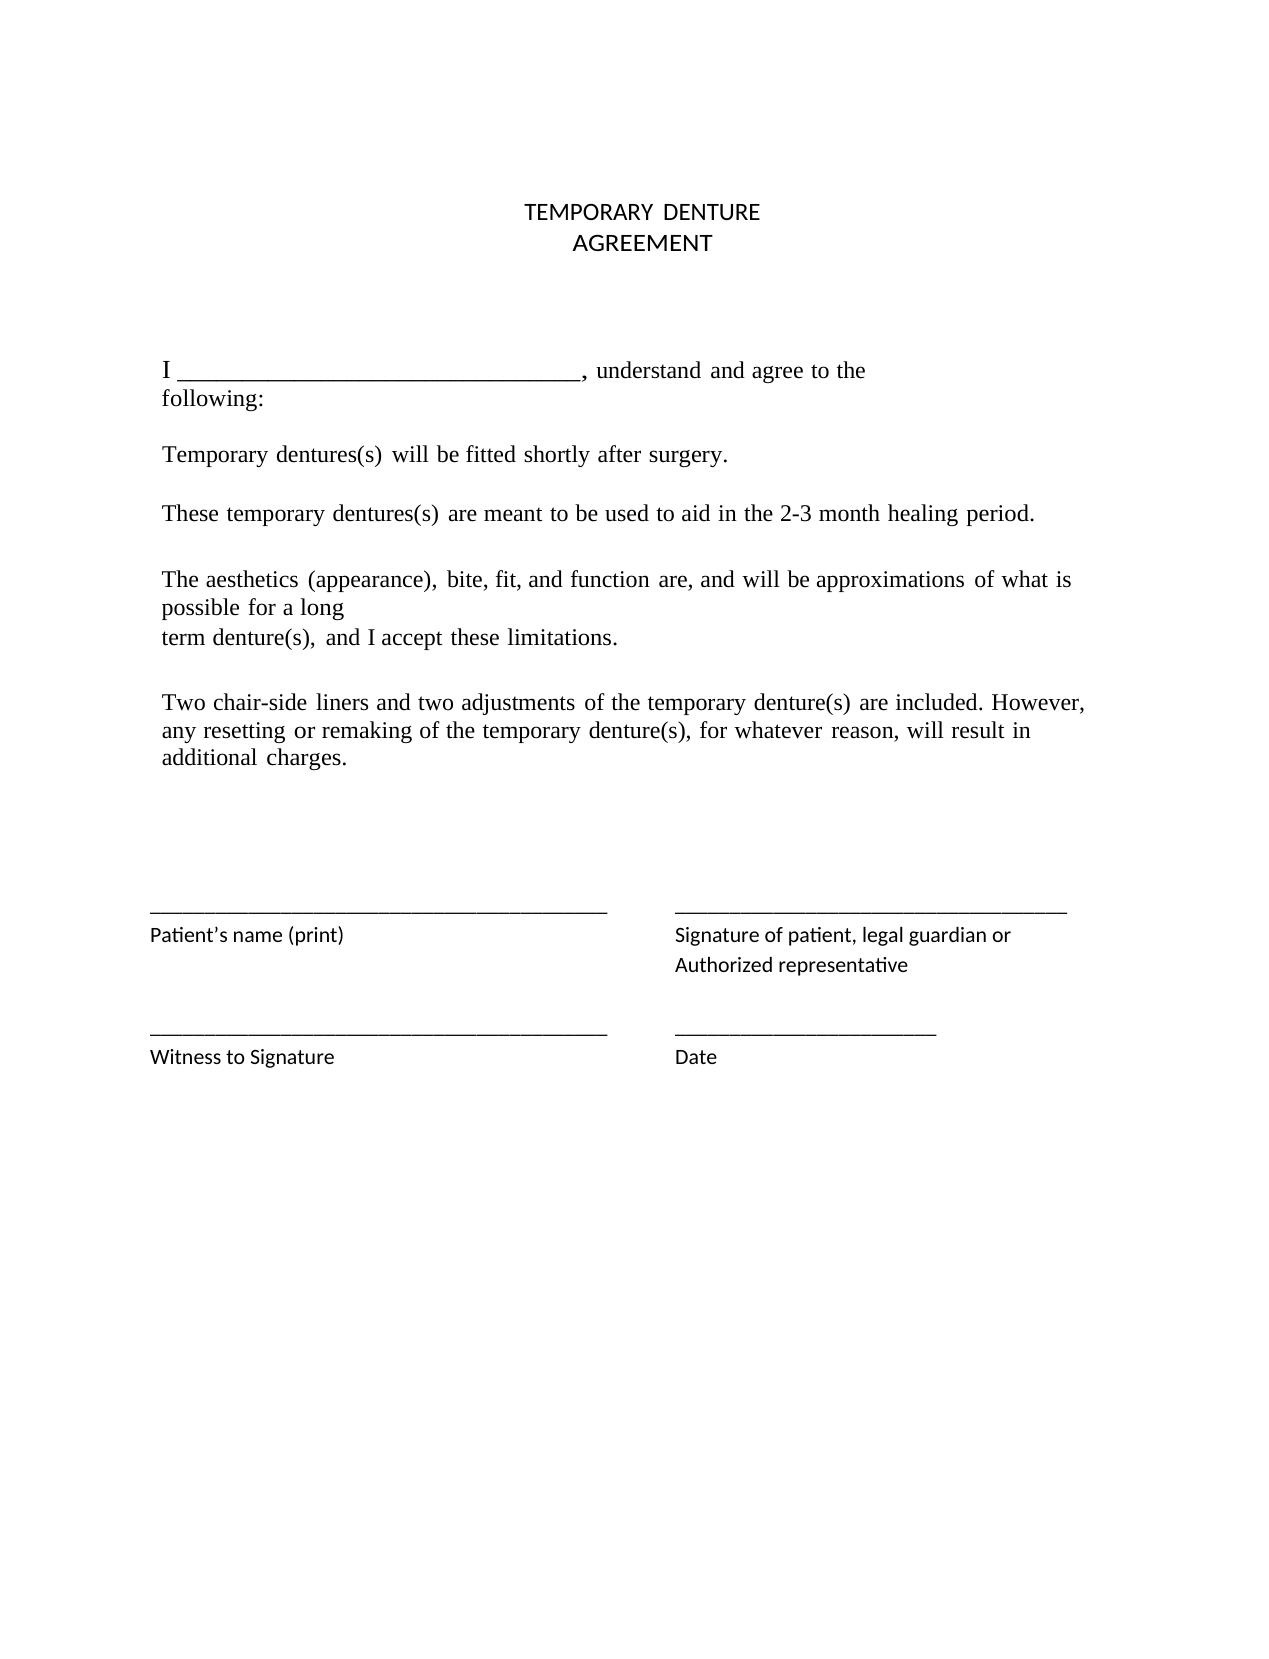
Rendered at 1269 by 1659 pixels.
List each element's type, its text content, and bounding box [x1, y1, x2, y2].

text Temporary dentures(s) will be fitted shortly after surgery. [161, 440, 970, 467]
text I _______________________________, understand and agree to the following: [161, 354, 970, 412]
text TEMPORARY DENTURE AGREEMENT [449, 196, 836, 257]
text Authorized representative [150, 951, 1119, 978]
text The aesthetics (appearance), bite, fit, and function are, and will be approximations of what is possible for a long­ [161, 566, 1121, 621]
text Patient’s name (print) Signature of patient, legal guardian or [150, 921, 1119, 947]
text __________________________________________ ________________________ [150, 1013, 1119, 1039]
text Witness to Signature Date [150, 1043, 1119, 1070]
text These temporary dentures(s) are meant to be used to aid in the 2-3 month healing period. [162, 499, 1121, 527]
text Two chair-side liners and two adjustments of the temporary denture(s) are included. However, any resetting or remaking of the temporary denture(s), for whatever reason, will result in additional charges. [162, 688, 1101, 771]
text term denture(s), and I accept these limitations. [161, 623, 1121, 651]
text __________________________________________ ____________________________________ [150, 890, 1119, 917]
